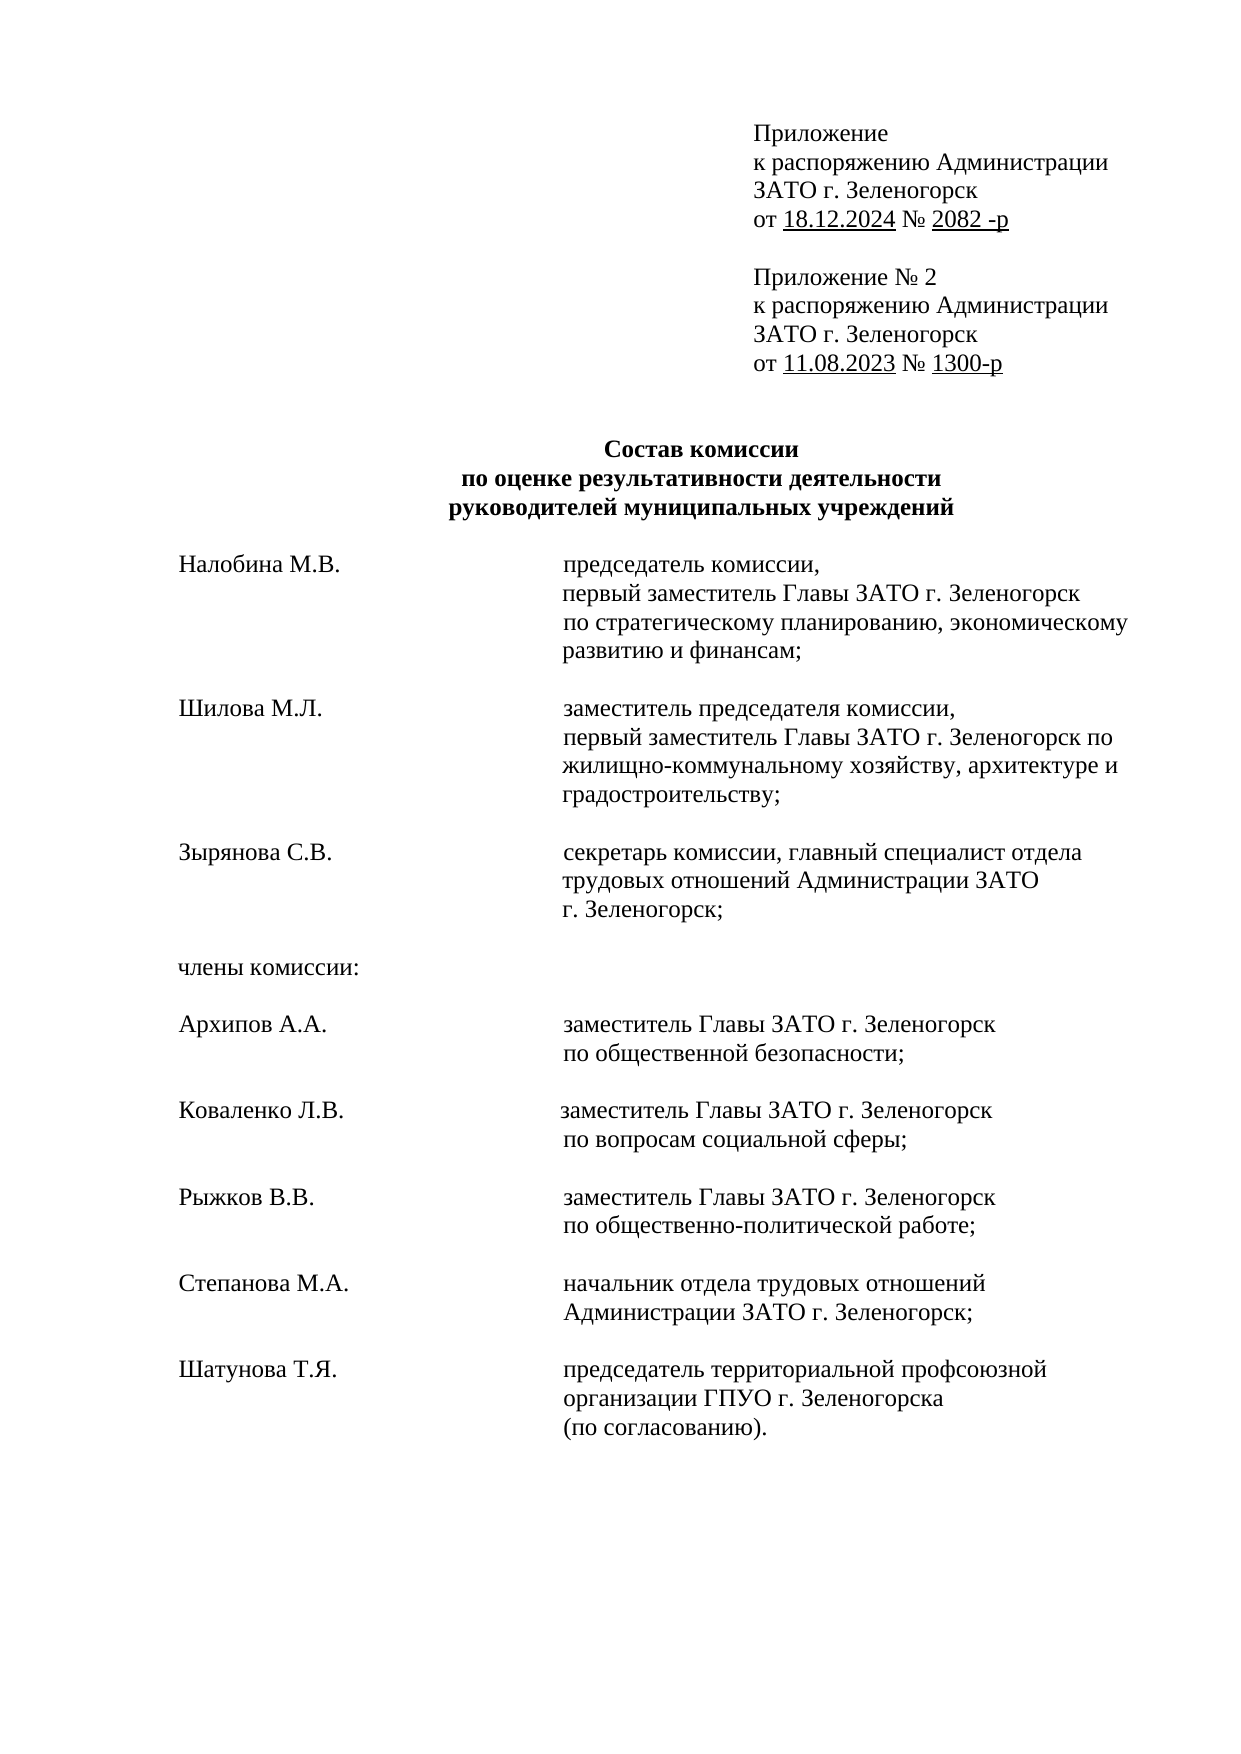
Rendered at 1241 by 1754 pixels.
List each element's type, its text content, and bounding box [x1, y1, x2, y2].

table_cell заместитель председателя комиссии, первый заместитель Главы ЗАТО г. Зеленогорск по жилищно-коммунальному хозяйству, архитектуре и градостроительству; [562, 693, 1153, 837]
table_cell секретарь комиссии, главный специалист отдела трудовых отношений Администрации ЗАТО г. Зеленогорск; [562, 837, 1153, 923]
table_cell Степанова М.А. [177, 1268, 562, 1354]
table_cell Рыжков В.В. [177, 1182, 562, 1268]
text ЗАТО г. Зеленогорск [177, 176, 1152, 204]
table_cell председатель территориальной профсоюзной организации ГПУО г. Зеленогорска (по согласованию). [562, 1354, 1153, 1441]
text Приложение № 2 [177, 262, 1152, 291]
text к распоряжению Администрации [177, 147, 1152, 176]
text Приложение [177, 118, 1152, 147]
table_cell заместитель Главы ЗАТО г. Зеленогорск по общественно-политической работе; [562, 1182, 1153, 1268]
text ЗАТО г. Зеленогорск [177, 319, 1152, 348]
text от 18.12.2024 № 2082 -р [177, 204, 1152, 233]
text члены комиссии: [177, 952, 1152, 981]
table_cell Шатунова Т.Я. [177, 1354, 562, 1441]
text от 11.08.2023 № 1300-р [177, 348, 1152, 377]
text Состав комиссии [177, 434, 1152, 463]
table_header заместитель Главы ЗАТО г. Зеленогорск по общественной безопасности; [562, 1009, 1153, 1096]
table_header Архипов А.А. [177, 1009, 562, 1096]
table_cell Зырянова С.В. [177, 837, 562, 923]
text по оценке результативности деятельности [177, 463, 1152, 492]
table_cell Шилова М.Л. [177, 693, 562, 837]
table_cell Коваленко Л.В. [177, 1096, 562, 1182]
table_header Налобина М.В. [177, 549, 562, 693]
table_header председатель комиссии, первый заместитель Главы ЗАТО г. Зеленогорск по стратегическому планированию, экономическому развитию и финансам; [562, 549, 1153, 693]
table_cell начальник отдела трудовых отношений Администрации ЗАТО г. Зеленогорск; [562, 1268, 1153, 1354]
text руководителей муниципальных учреждений [177, 492, 1152, 521]
table_cell заместитель Главы ЗАТО г. Зеленогорск по вопросам социальной сферы; [562, 1096, 1153, 1182]
text к распоряжению Администрации [177, 291, 1152, 319]
